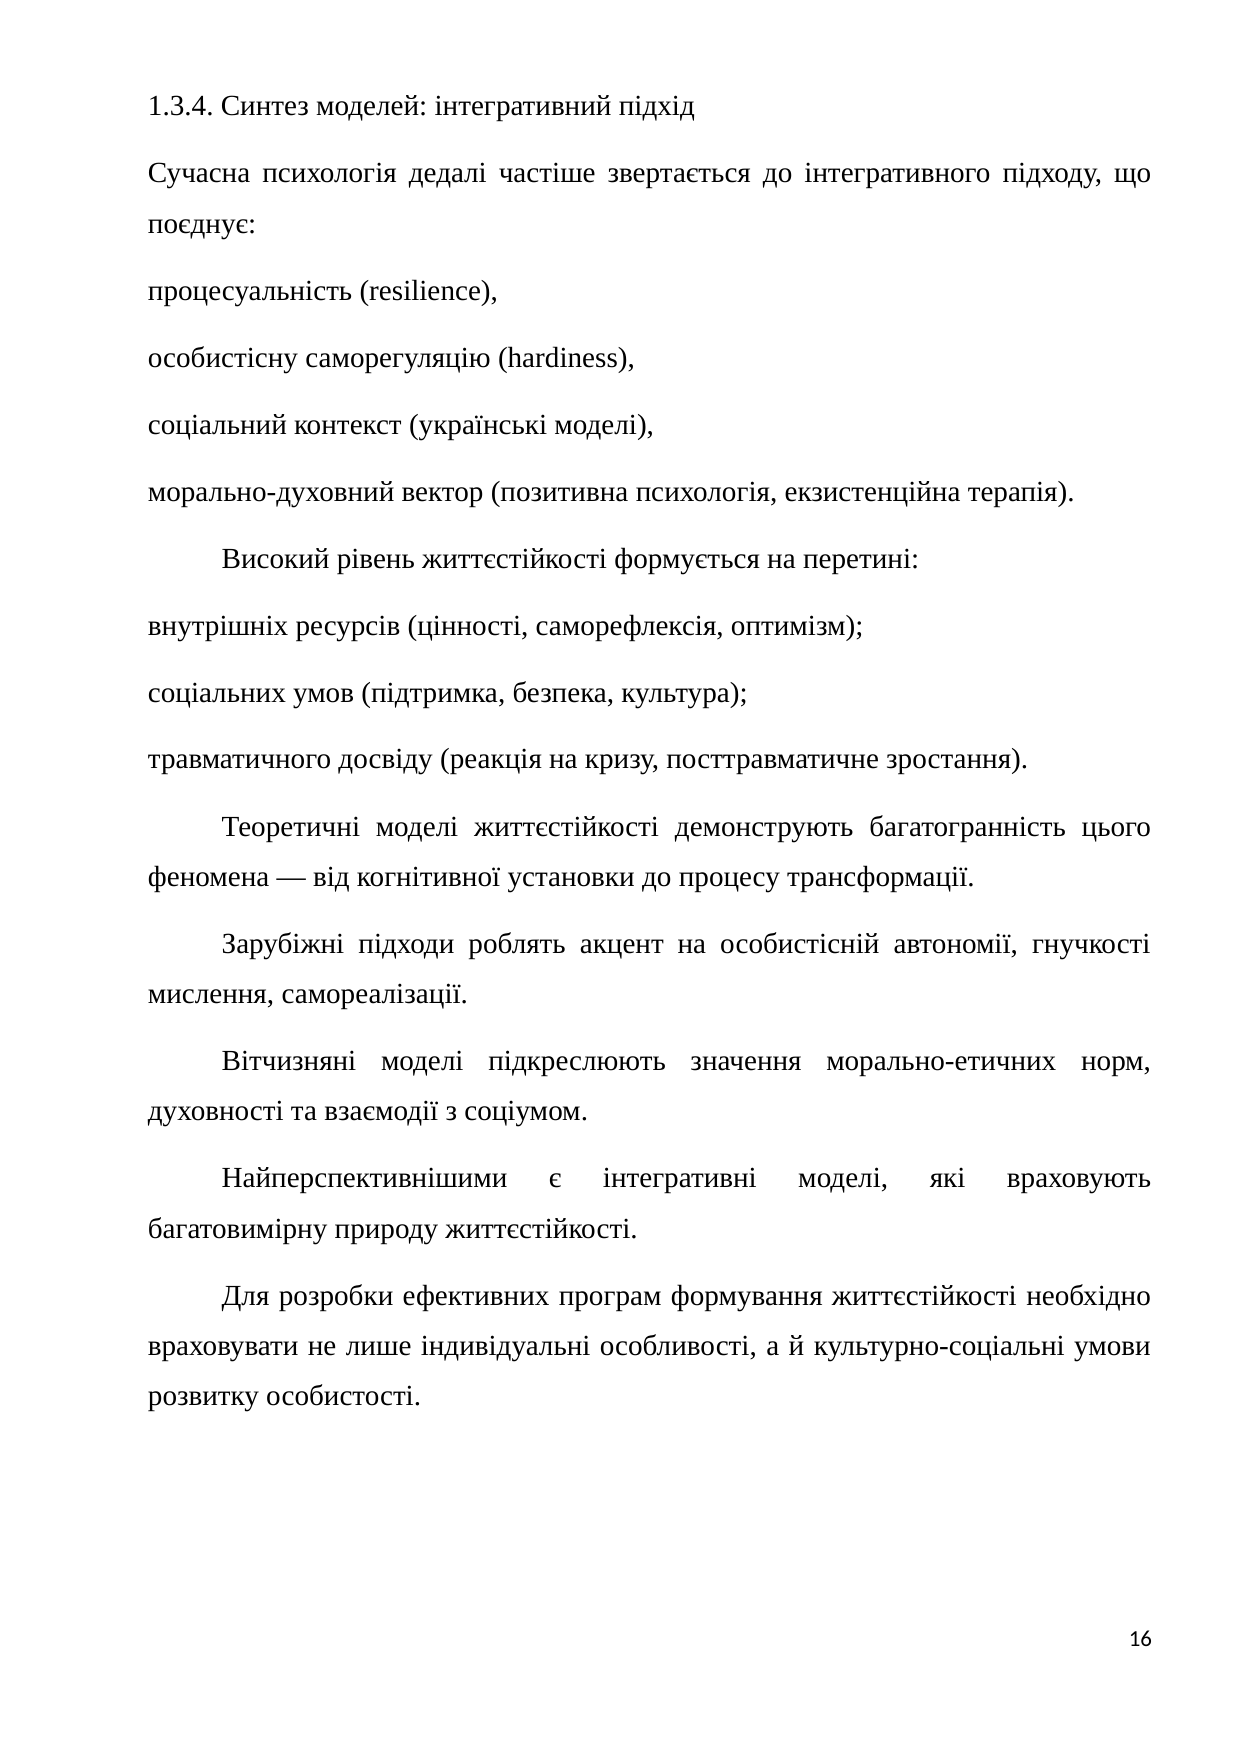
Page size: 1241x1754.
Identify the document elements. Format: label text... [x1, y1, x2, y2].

text Зарубіжні підходи роблять акцент на особистісній автономії, гнучкості мислення, самореалізації. [148, 926, 1152, 1010]
text особистісну саморегуляцію (hardiness), [148, 340, 1152, 373]
text соціальний контекст (українські моделі), [148, 407, 1152, 440]
text процесуальність (resilience), [148, 273, 1152, 306]
text Найперспективнішими є інтегративні моделі, які враховують багатовимірну природу життєстійкості. [148, 1161, 1152, 1244]
text морально-духовний вектор (позитивна психологія, екзистенційна терапія). [148, 474, 1152, 507]
text Сучасна психологія дедалі частіше звертається до інтегративного підходу, що поєднує: [148, 156, 1152, 239]
text Вітчизняні моделі підкреслюють значення морально-етичних норм, духовності та взаємодії з соціумом. [148, 1043, 1152, 1127]
text Для розробки ефективних програм формування життєстійкості необхідно враховувати не лише індивідуальні особливості, а й культурно-соціальні умови розвитку особистості. [148, 1278, 1152, 1412]
text Теоретичні моделі життєстійкості демонструють багатогранність цього феномена — від когнітивної установки до процесу трансформації. [148, 809, 1152, 892]
text 1.3.4. Синтез моделей: інтегративний підхід [148, 88, 1152, 122]
text соціальних умов (підтримка, безпека, культура); [148, 675, 1152, 708]
text Високий рівень життєстійкості формується на перетині: [148, 541, 1152, 574]
text внутрішніх ресурсів (цінності, саморефлексія, оптимізм); [148, 608, 1152, 641]
text травматичного досвіду (реакція на кризу, посттравматичне зростання). [148, 742, 1152, 775]
